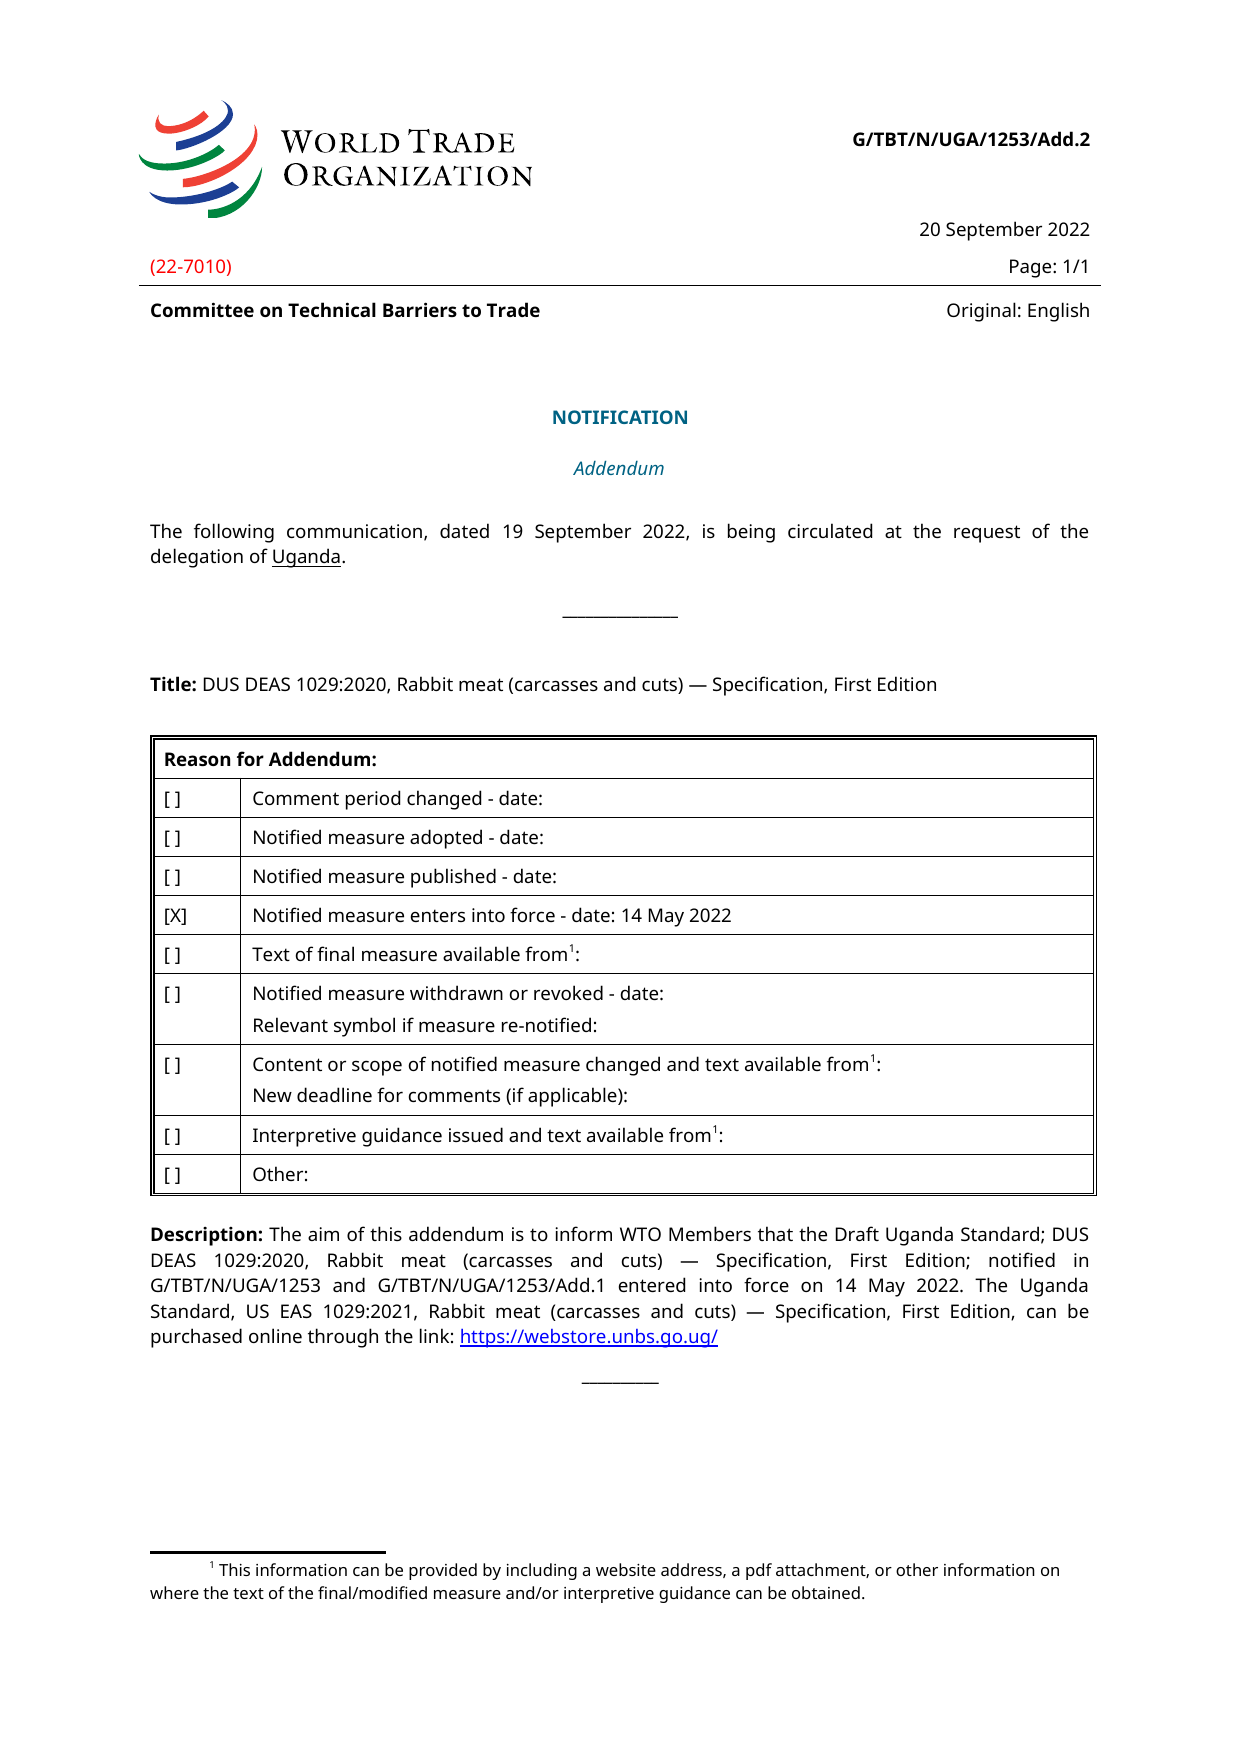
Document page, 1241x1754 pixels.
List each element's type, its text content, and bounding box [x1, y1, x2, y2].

table_cell [ ] [155, 1155, 240, 1193]
table_cell [ ] [155, 1116, 240, 1154]
table_cell [ ] [155, 779, 240, 817]
table_cell [ ] [155, 857, 240, 895]
title NOTIFICATION [150, 405, 1090, 430]
table_cell Interpretive guidance issued and text available from1: [241, 1116, 1093, 1154]
table_cell Notified measure published - date: [241, 857, 1093, 895]
table_cell Comment period changed - date: [241, 779, 1093, 817]
table_cell [ ] [155, 974, 240, 1044]
text Title: DUS DEAS 1029:2020, Rabbit meat (carcasses and cuts) — Specification, First Edition [150, 671, 1090, 697]
table_header Reason for Addendum: [155, 740, 1093, 778]
text __________ [150, 1361, 1090, 1387]
text The following communication, dated 19 September 2022, is being circulated at the request of the delegation of Uganda. [150, 518, 1090, 569]
table_cell Notified measure withdrawn or revoked - date: Relevant symbol if measure re-notified: [241, 974, 1093, 1044]
table_cell Notified measure adopted - date: [241, 818, 1093, 856]
title Addendum [150, 455, 1090, 481]
table_cell [X] [155, 896, 240, 934]
table_cell Notified measure enters into force - date: 14 May 2022 [241, 896, 1093, 934]
text Description: The aim of this addendum is to inform WTO Members that the Draft Uganda Standard; DUS DEAS 1029:2020, Rabbit meat (carcasses and cuts) — Specification, First Edition; notified in G/TBT/N/UGA/1253 and G/TBT/N/UGA/1253/Add.1 entered into force on 14 May 2022. The Uganda Standard, US EAS 1029:2021, Rabbit meat (carcasses and cuts) — Specification, First Edition, can be purchased online through the link: https://webstore.unbs.go.ug/ [150, 1221, 1090, 1349]
table_cell [ ] [155, 818, 240, 856]
table_cell [ ] [155, 935, 240, 973]
table_cell Content or scope of notified measure changed and text available from1: New deadline for comments (if applicable): [241, 1045, 1093, 1114]
text _______________ [150, 595, 1090, 620]
table_cell Text of final measure available from: [241, 935, 1093, 973]
table_cell [ ] [155, 1045, 240, 1114]
table_cell Other: [241, 1155, 1093, 1193]
